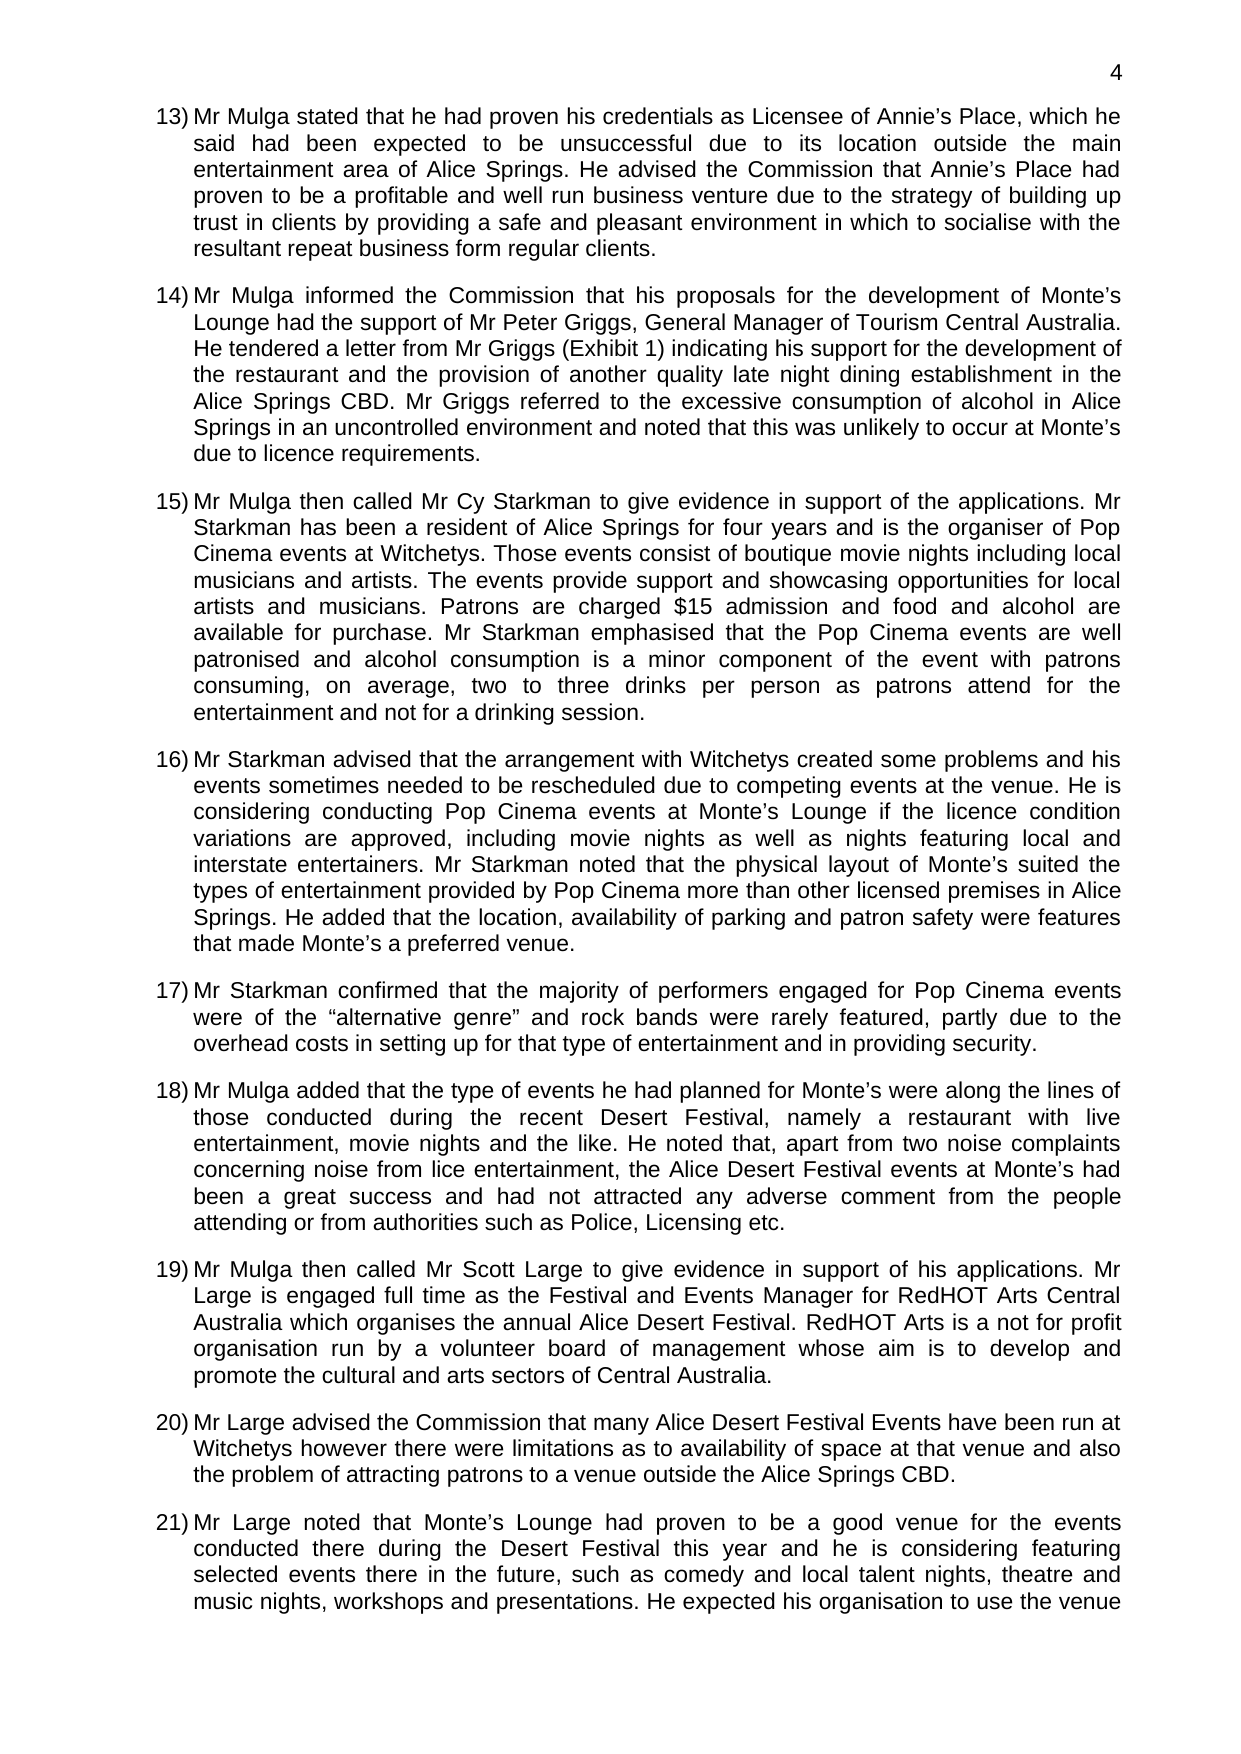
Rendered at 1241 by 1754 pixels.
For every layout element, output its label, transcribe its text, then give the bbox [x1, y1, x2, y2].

list Mr Mulga informed the Commission that his proposals for the development of Monte’s Lounge had the support of Mr Peter Griggs, General Manager of Tourism Central Australia. He tendered a letter from Mr Griggs (Exhibit 1) indicating his support for the development of the restaurant and the provision of another quality late night dining establishment in the Alice Springs CBD. Mr Griggs referred to the excessive consumption of alcohol in Alice Springs in an uncontrolled environment and noted that this was unlikely to occur at Monte’s due to licence requirements. [156, 282, 1122, 467]
list Mr Mulga stated that he had proven his credentials as Licensee of Annie’s Place, which he said had been expected to be unsuccessful due to its location outside the main entertainment area of Alice Springs. He advised the Commission that Annie’s Place had proven to be a profitable and well run business venture due to the strategy of building up trust in clients by providing a safe and pleasant environment in which to socialise with the resultant repeat business form regular clients. [156, 103, 1122, 261]
list Mr Mulga added that the type of events he had planned for Monte’s were along the lines of those conducted during the recent Desert Festival, namely a restaurant with live entertainment, movie nights and the like. He noted that, apart from two noise complaints concerning noise from lice entertainment, the Alice Desert Festival events at Monte’s had been a great success and had not attracted any adverse comment from the people attending or from authorities such as Police, Licensing etc. [156, 1077, 1122, 1235]
list Mr Mulga then called Mr Cy Starkman to give evidence in support of the applications. Mr Starkman has been a resident of Alice Springs for four years and is the organiser of Pop Cinema events at Witchetys. Those events consist of boutique movie nights including local musicians and artists. The events provide support and showcasing opportunities for local artists and musicians. Patrons are charged $15 admission and food and alcohol are available for purchase. Mr Starkman emphasised that the Pop Cinema events are well patronised and alcohol consumption is a minor component of the event with patrons consuming, on average, two to three drinks per person as patrons attend for the entertainment and not for a drinking session. [156, 488, 1122, 725]
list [156, 1509, 1122, 1614]
list Mr Starkman confirmed that the majority of performers engaged for Pop Cinema events were of the “alternative genre” and rock bands were rarely featured, partly due to the overhead costs in setting up for that type of entertainment and in providing security. [156, 977, 1122, 1056]
list Mr Large advised the Commission that many Alice Desert Festival Events have been run at Witchetys however there were limitations as to availability of space at that venue and also the problem of attracting patrons to a venue outside the Alice Springs CBD. [156, 1409, 1122, 1488]
list Mr Mulga then called Mr Scott Large to give evidence in support of his applications. Mr Large is engaged full time as the Festival and Events Manager for RedHOT Arts Central Australia which organises the annual Alice Desert Festival. RedHOT Arts is a not for profit organisation run by a volunteer board of management whose aim is to develop and promote the cultural and arts sectors of Central Australia. [156, 1256, 1122, 1388]
list Mr Starkman advised that the arrangement with Witchetys created some problems and his events sometimes needed to be rescheduled due to competing events at the venue. He is considering conducting Pop Cinema events at Monte’s Lounge if the licence condition variations are approved, including movie nights as well as nights featuring local and interstate entertainers. Mr Starkman noted that the physical layout of Monte’s suited the types of entertainment provided by Pop Cinema more than other licensed premises in Alice Springs. He added that the location, availability of parking and patron safety were features that made Monte’s a preferred venue. [156, 746, 1122, 956]
